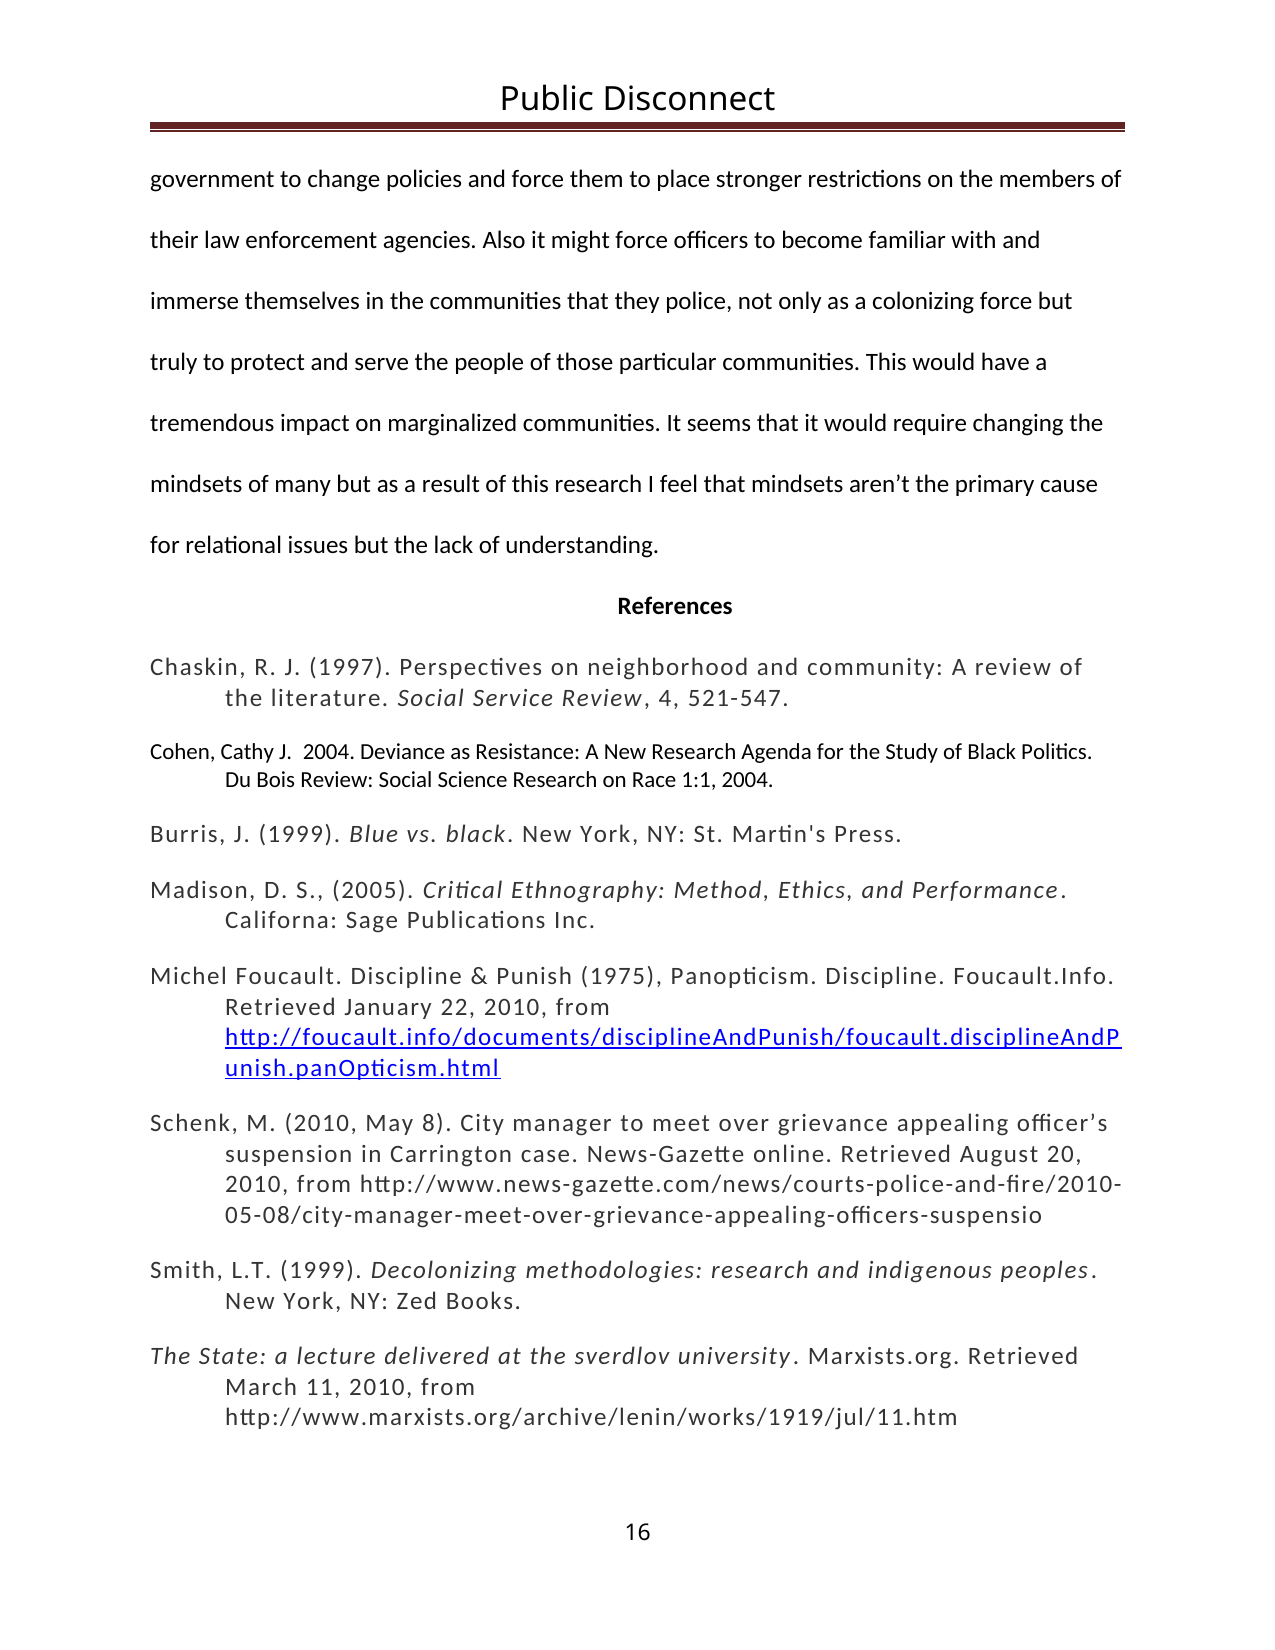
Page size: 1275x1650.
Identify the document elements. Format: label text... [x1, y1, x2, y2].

text Burris, J. (1999). Blue vs. black. New York, NY: St. Martin's Press. [150, 818, 1125, 849]
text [150, 163, 1125, 560]
text References [150, 590, 1125, 621]
text Michel Foucault. Discipline & Punish (1975), Panopticism. Discipline. Foucault.Info. Retrieved January 22, 2010, from http://foucault.info/documents/disciplineAndPunish/foucault.disciplineAndPunish.panOpticism.html [150, 960, 1125, 1082]
text Schenk, M. (2010, May 8). City manager to meet over grievance appealing officer’s suspension in Carrington case. News-Gazette online. Retrieved August 20, 2010, from http://www.news-gazette.com/news/courts-police-and-fire/2010-05-08/city-manager-meet-over-grievance-appealing-officers-suspensio [150, 1107, 1125, 1229]
text Smith, L.T. (1999). Decolonizing methodologies: research and indigenous peoples. New York, NY: Zed Books. [150, 1254, 1125, 1315]
text Cohen, Cathy J. 2004. Deviance as Resistance: A New Research Agenda for the Study of Black Politics. Du Bois Review: Social Science Research on Race 1:1, 2004. [150, 737, 1125, 793]
text Madison, D. S., (2005). Critical Ethnography: Method, Ethics, and Performance. Californa: Sage Publications Inc. [150, 874, 1125, 935]
text The State: a lecture delivered at the sverdlov university. Marxists.org. Retrieved March 11, 2010, from http://www.marxists.org/archive/lenin/works/1919/jul/11.htm [150, 1340, 1125, 1432]
text Chaskin, R. J. (1997). Perspectives on neighborhood and community: A review of the literature. Social Service Review, 4, 521-547. [150, 651, 1125, 712]
